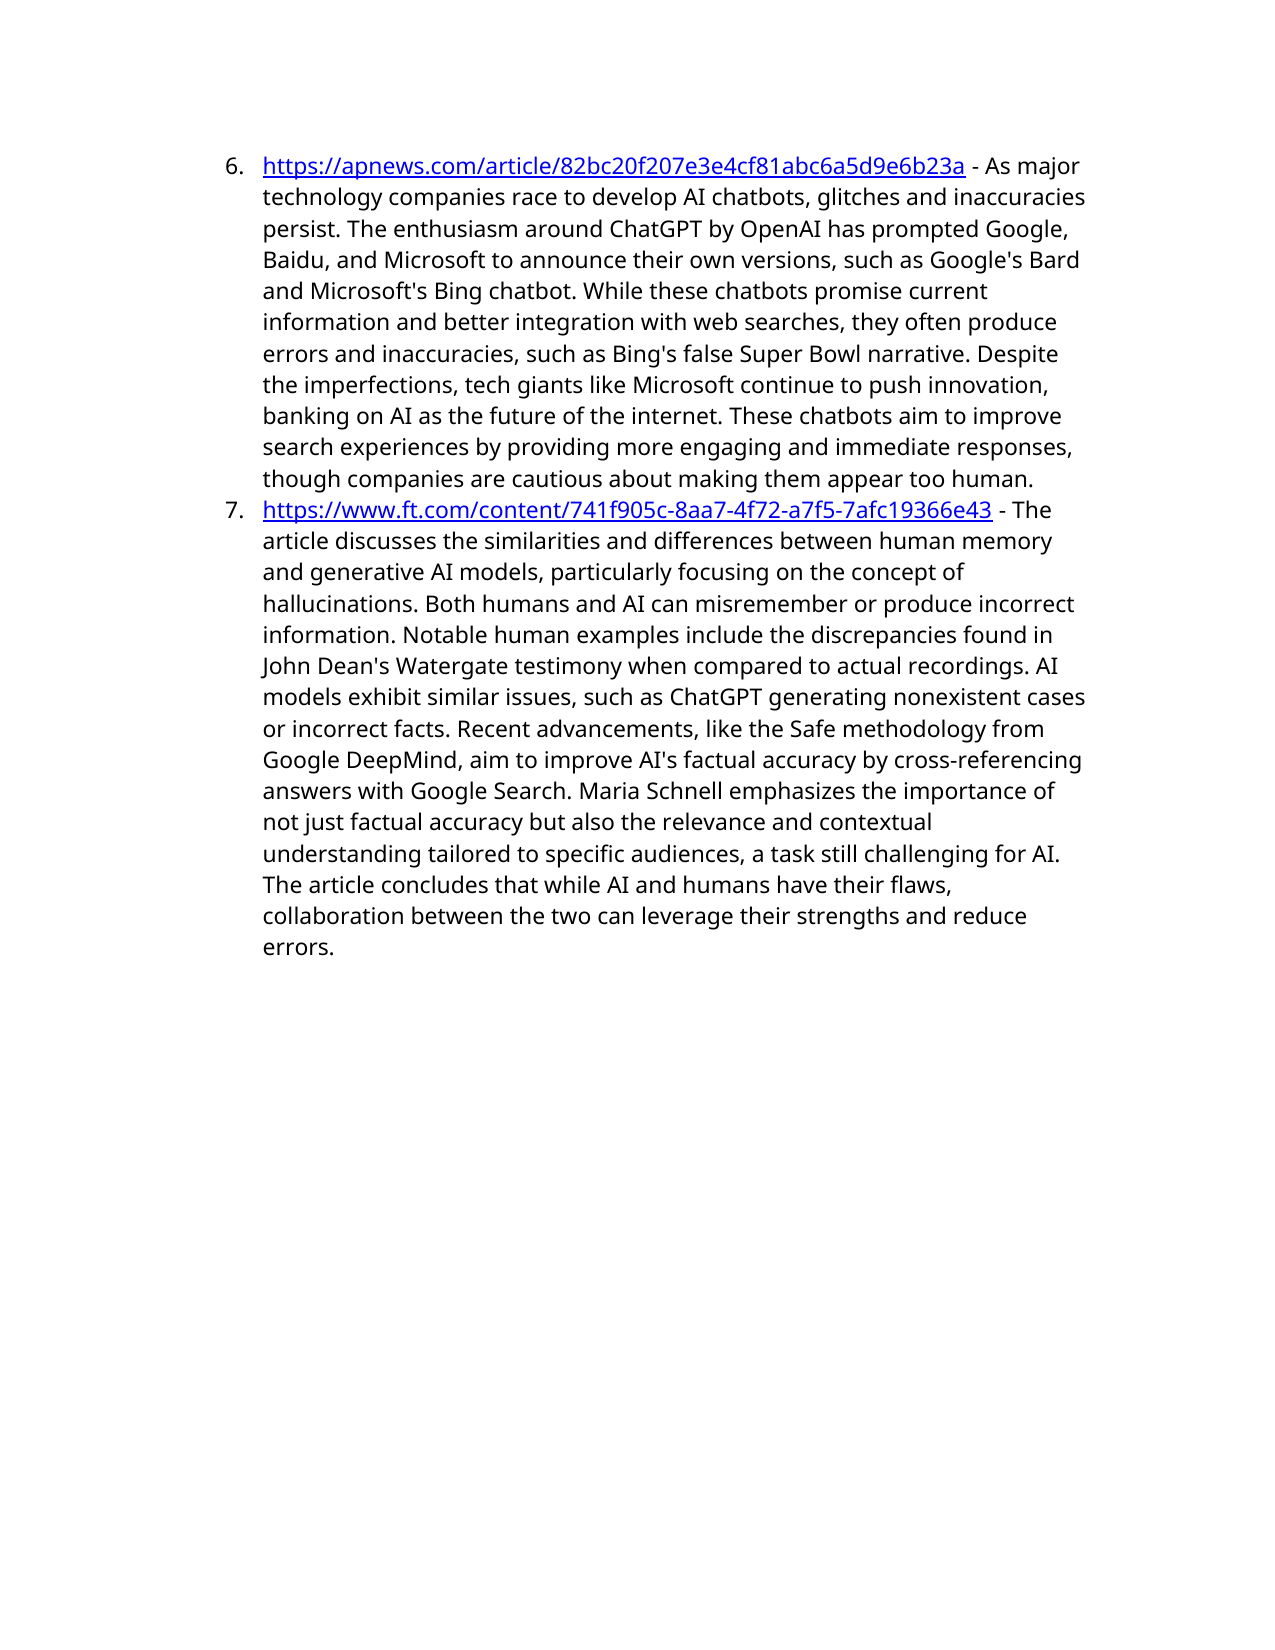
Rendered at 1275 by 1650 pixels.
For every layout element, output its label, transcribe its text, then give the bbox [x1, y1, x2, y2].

list https://www.ft.com/content/741f905c-8aa7-4f72-a7f5-7afc19366e43 - The article discusses the similarities and differences between human memory and generative AI models, particularly focusing on the concept of hallucinations. Both humans and AI can misremember or produce incorrect information. Notable human examples include the discrepancies found in John Dean's Watergate testimony when compared to actual recordings. AI models exhibit similar issues, such as ChatGPT generating nonexistent cases or incorrect facts. Recent advancements, like the Safe methodology from Google DeepMind, aim to improve AI's factual accuracy by cross-referencing answers with Google Search. Maria Schnell emphasizes the importance of not just factual accuracy but also the relevance and contextual understanding tailored to specific audiences, a task still challenging for AI. The article concludes that while AI and humans have their flaws, collaboration between the two can leverage their strengths and reduce errors. [225, 494, 1087, 962]
list https://apnews.com/article/82bc20f207e3e4cf81abc6a5d9e6b23a - As major technology companies race to develop AI chatbots, glitches and inaccuracies persist. The enthusiasm around ChatGPT by OpenAI has prompted Google, Baidu, and Microsoft to announce their own versions, such as Google's Bard and Microsoft's Bing chatbot. While these chatbots promise current information and better integration with web searches, they often produce errors and inaccuracies, such as Bing's false Super Bowl narrative. Despite the imperfections, tech giants like Microsoft continue to push innovation, banking on AI as the future of the internet. These chatbots aim to improve search experiences by providing more engaging and immediate responses, though companies are cautious about making them appear too human. [225, 150, 1087, 494]
